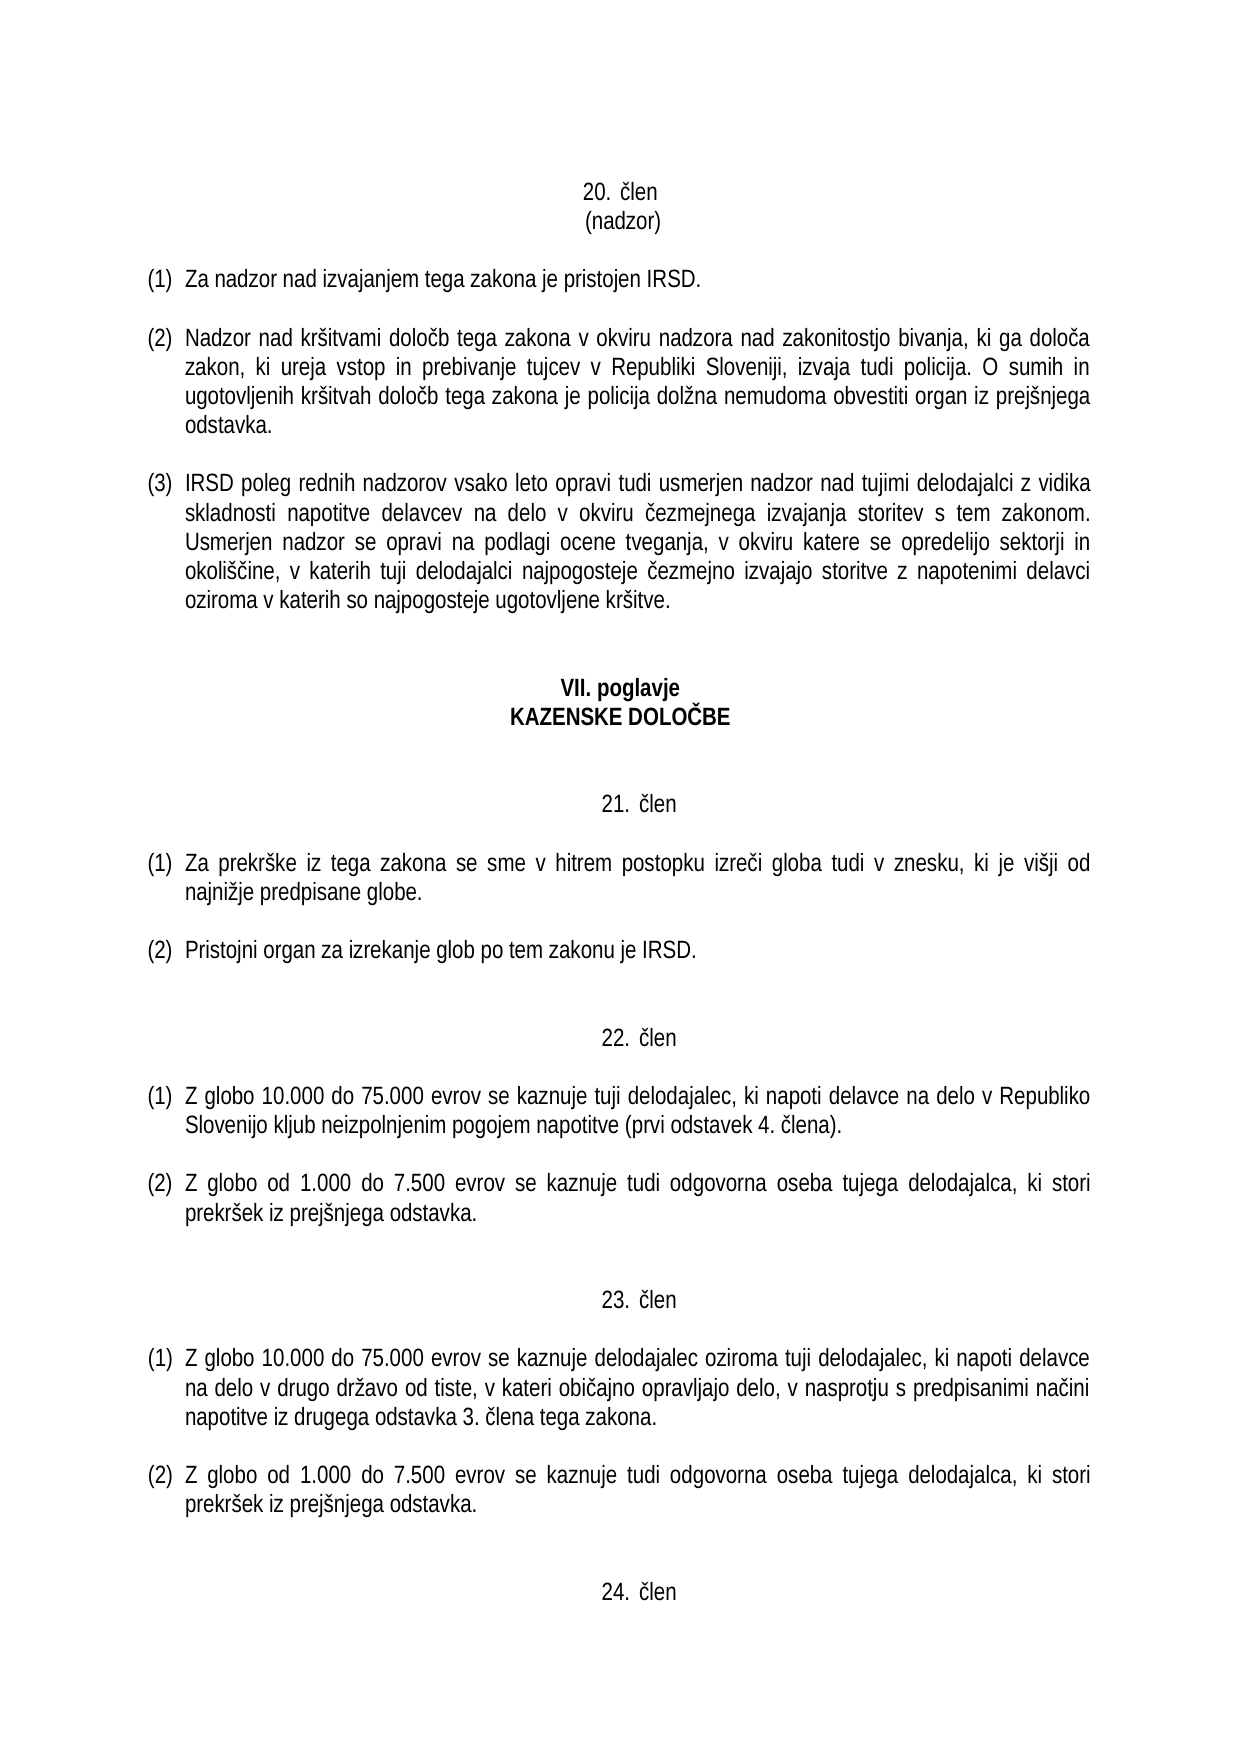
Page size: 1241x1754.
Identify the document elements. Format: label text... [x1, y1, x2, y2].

list člen [185, 789, 1093, 818]
list Z globo 10.000 do 75.000 evrov se kaznuje delodajalec oziroma tuji delodajalec, ki napoti delavce na delo v drugo državo od tiste, v kateri običajno opravljajo delo, v nasprotju s predpisanimi načini napotitve iz drugega odstavka 3. člena tega zakona. [148, 1343, 1093, 1431]
list člen [148, 177, 1093, 206]
text VII. poglavje [148, 673, 1093, 702]
list Z globo od 1.000 do 7.500 evrov se kaznuje tudi odgovorna oseba tujega delodajalca, ki stori prekršek iz prejšnjega odstavka. [147, 1168, 1093, 1227]
text (nadzor) [148, 206, 1093, 235]
list KAZENSKE DOLOČBE [148, 702, 1093, 731]
list Z globo od 1.000 do 7.500 evrov se kaznuje tudi odgovorna oseba tujega delodajalca, ki stori prekršek iz prejšnjega odstavka. [148, 1460, 1093, 1518]
list člen [185, 1023, 1093, 1052]
list Nadzor nad kršitvami določb tega zakona v okviru nadzora nad zakonitostjo bivanja, ki ga določa zakon, ki ureja vstop in prebivanje tujcev v Republiki Sloveniji, izvaja tudi policija. O sumih in ugotovljenih kršitvah določb tega zakona je policija dolžna nemudoma obvestiti organ iz prejšnjega odstavka. [147, 323, 1093, 439]
list člen [185, 1285, 1093, 1314]
list Za nadzor nad izvajanjem tega zakona je pristojen IRSD. [147, 264, 1093, 293]
list člen [185, 1577, 1093, 1606]
list Z globo 10.000 do 75.000 evrov se kaznuje tuji delodajalec, ki napoti delavce na delo v Republiko Slovenijo kljub neizpolnjenim pogojem napotitve (prvi odstavek 4. člena). [147, 1081, 1093, 1139]
list Za prekrške iz tega zakona se sme v hitrem postopku izreči globa tudi v znesku, ki je višji od najnižje predpisane globe. [147, 848, 1093, 906]
list IRSD poleg rednih nadzorov vsako leto opravi tudi usmerjen nadzor nad tujimi delodajalci z vidika skladnosti napotitve delavcev na delo v okviru čezmejnega izvajanja storitev s tem zakonom. Usmerjen nadzor se opravi na podlagi ocene tveganja, v okviru katere se opredelijo sektorji in okoliščine, v katerih tuji delodajalci najpogosteje čezmejno izvajajo storitve z napotenimi delavci oziroma v katerih so najpogosteje ugotovljene kršitve. [147, 468, 1093, 614]
list Pristojni organ za izrekanje glob po tem zakonu je IRSD. [147, 935, 1093, 964]
